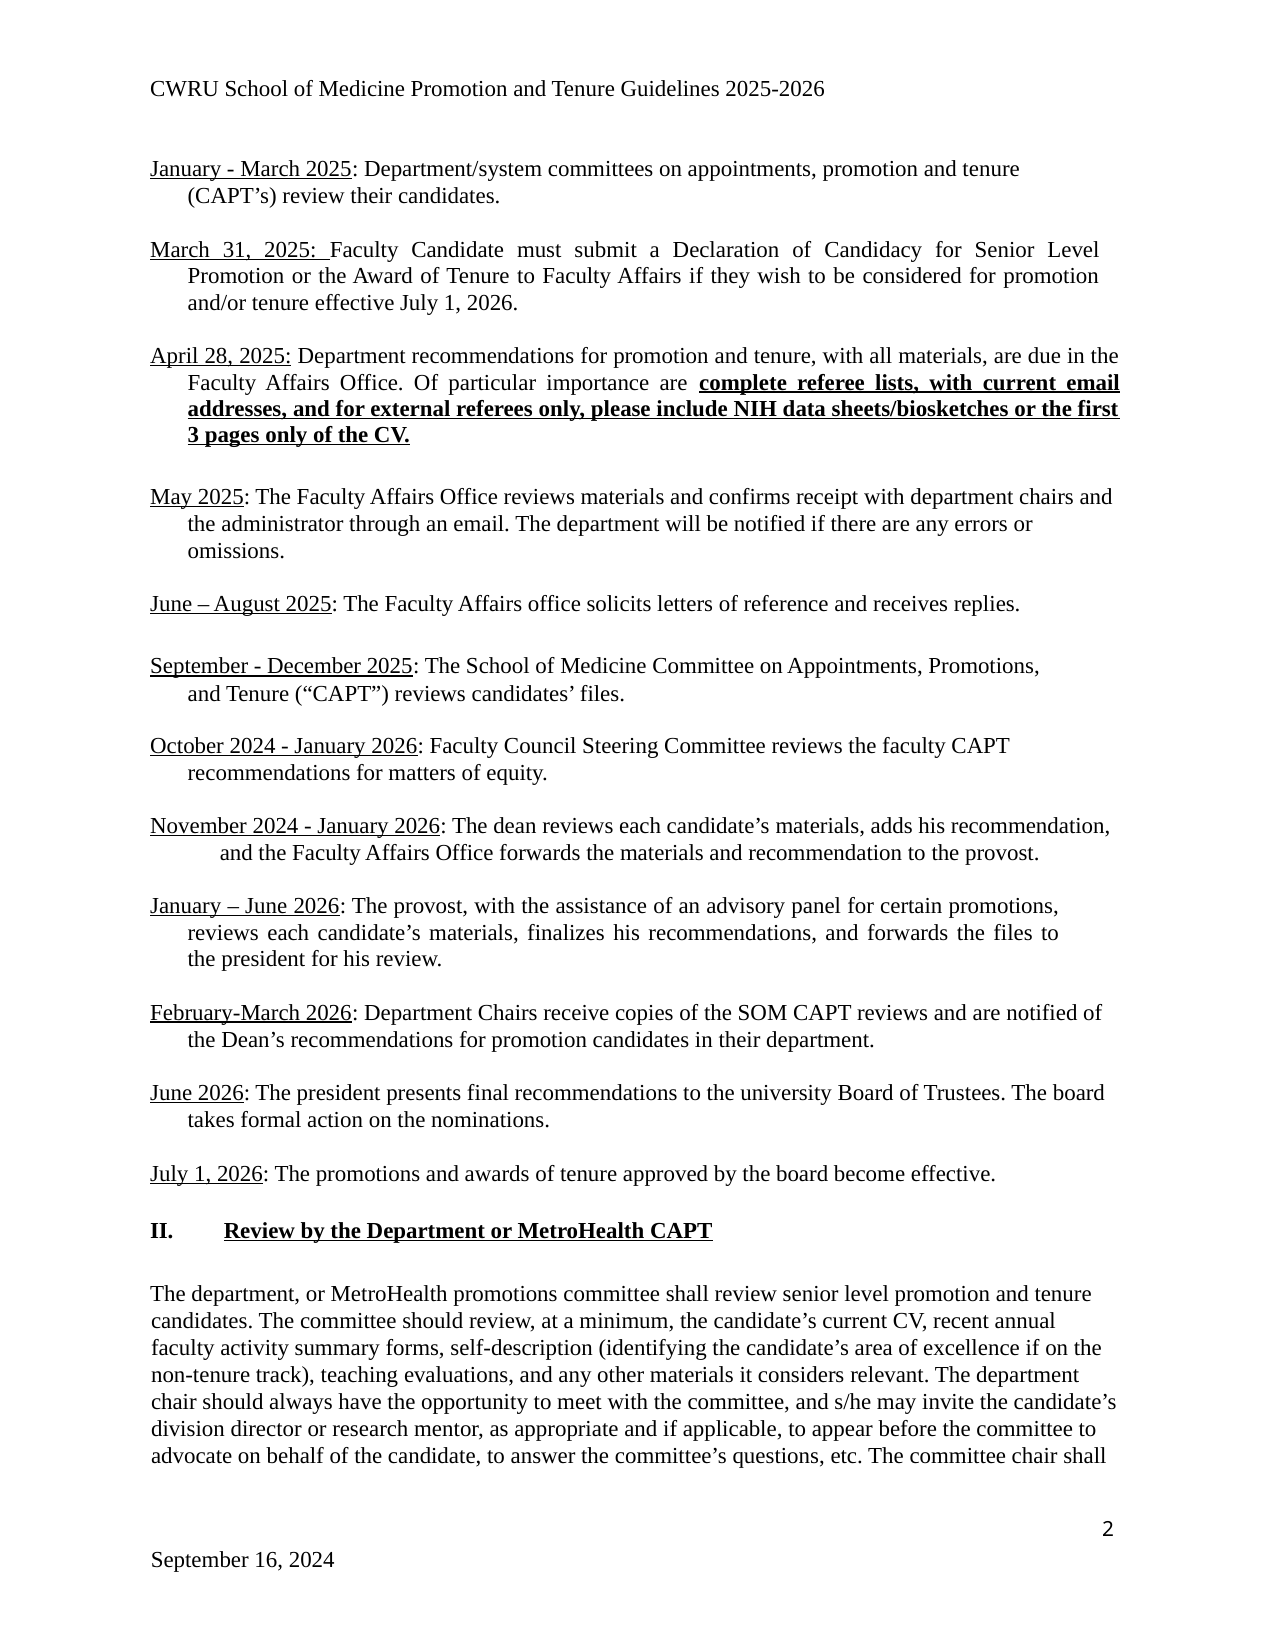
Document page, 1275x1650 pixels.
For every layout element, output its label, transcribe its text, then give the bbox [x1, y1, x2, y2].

text March 31, 2025: Faculty Candidate must submit a Declaration of Candidacy for Senior Level Promotion or the Award of Tenure to Faculty Affairs if they wish to be considered for promotion and/or tenure effective July 1, 2026. [150, 236, 1100, 316]
text May 2025: The Faculty Affairs Office reviews materials and confirms receipt with department chairs and the administrator through an email. The department will be notified if there are any errors or omissions. [150, 483, 1126, 564]
text II. Review by the Department or MetroHealth CAPT [150, 1217, 1126, 1243]
text January - March 2025: Department/system committees on appointments, promotion and tenure (CAPT’s) review their candidates. [150, 155, 1076, 209]
text July 1, 2026: The promotions and awards of tenure approved by the board become effective. [150, 1160, 1076, 1186]
text February-March 2026: Department Chairs receive copies of the SOM CAPT reviews and are notified of the Dean’s recommendations for promotion candidates in their department. [150, 998, 1126, 1052]
text September - December 2025: The School of Medicine Committee on Appointments, Promotions, and Tenure (“CAPT”) reviews candidates’ files. [150, 652, 1076, 706]
text June – August 2025: The Faculty Affairs office solicits letters of reference and receives replies. [150, 590, 1076, 616]
text November 2024 - January 2026: The dean reviews each candidate’s materials, adds his recommendation, and the Faculty Affairs Office forwards the materials and recommendation to the provost. [150, 812, 1126, 865]
text October 2024 - January 2026: Faculty Council Steering Committee reviews the faculty CAPT recommendations for matters of equity. [150, 732, 1076, 786]
text January – June 2026: The provost, with the assistance of an advisory panel for certain promotions, reviews each candidate’s materials, finalizes his recommendations, and forwards the files to the president for his review. [150, 892, 1060, 972]
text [150, 1280, 1126, 1469]
text April 28, 2025: Department recommendations for promotion and tenure, with all materials, are due in the Faculty Affairs Office. Of particular importance are complete referee lists, with current email addresses, and for external referees only, please include NIH data sheets/biosketches or the first 3 pages only of the CV. [150, 342, 1120, 448]
text June 2026: The president presents final recommendations to the university Board of Trustees. The board takes formal action on the nominations. [150, 1079, 1126, 1132]
